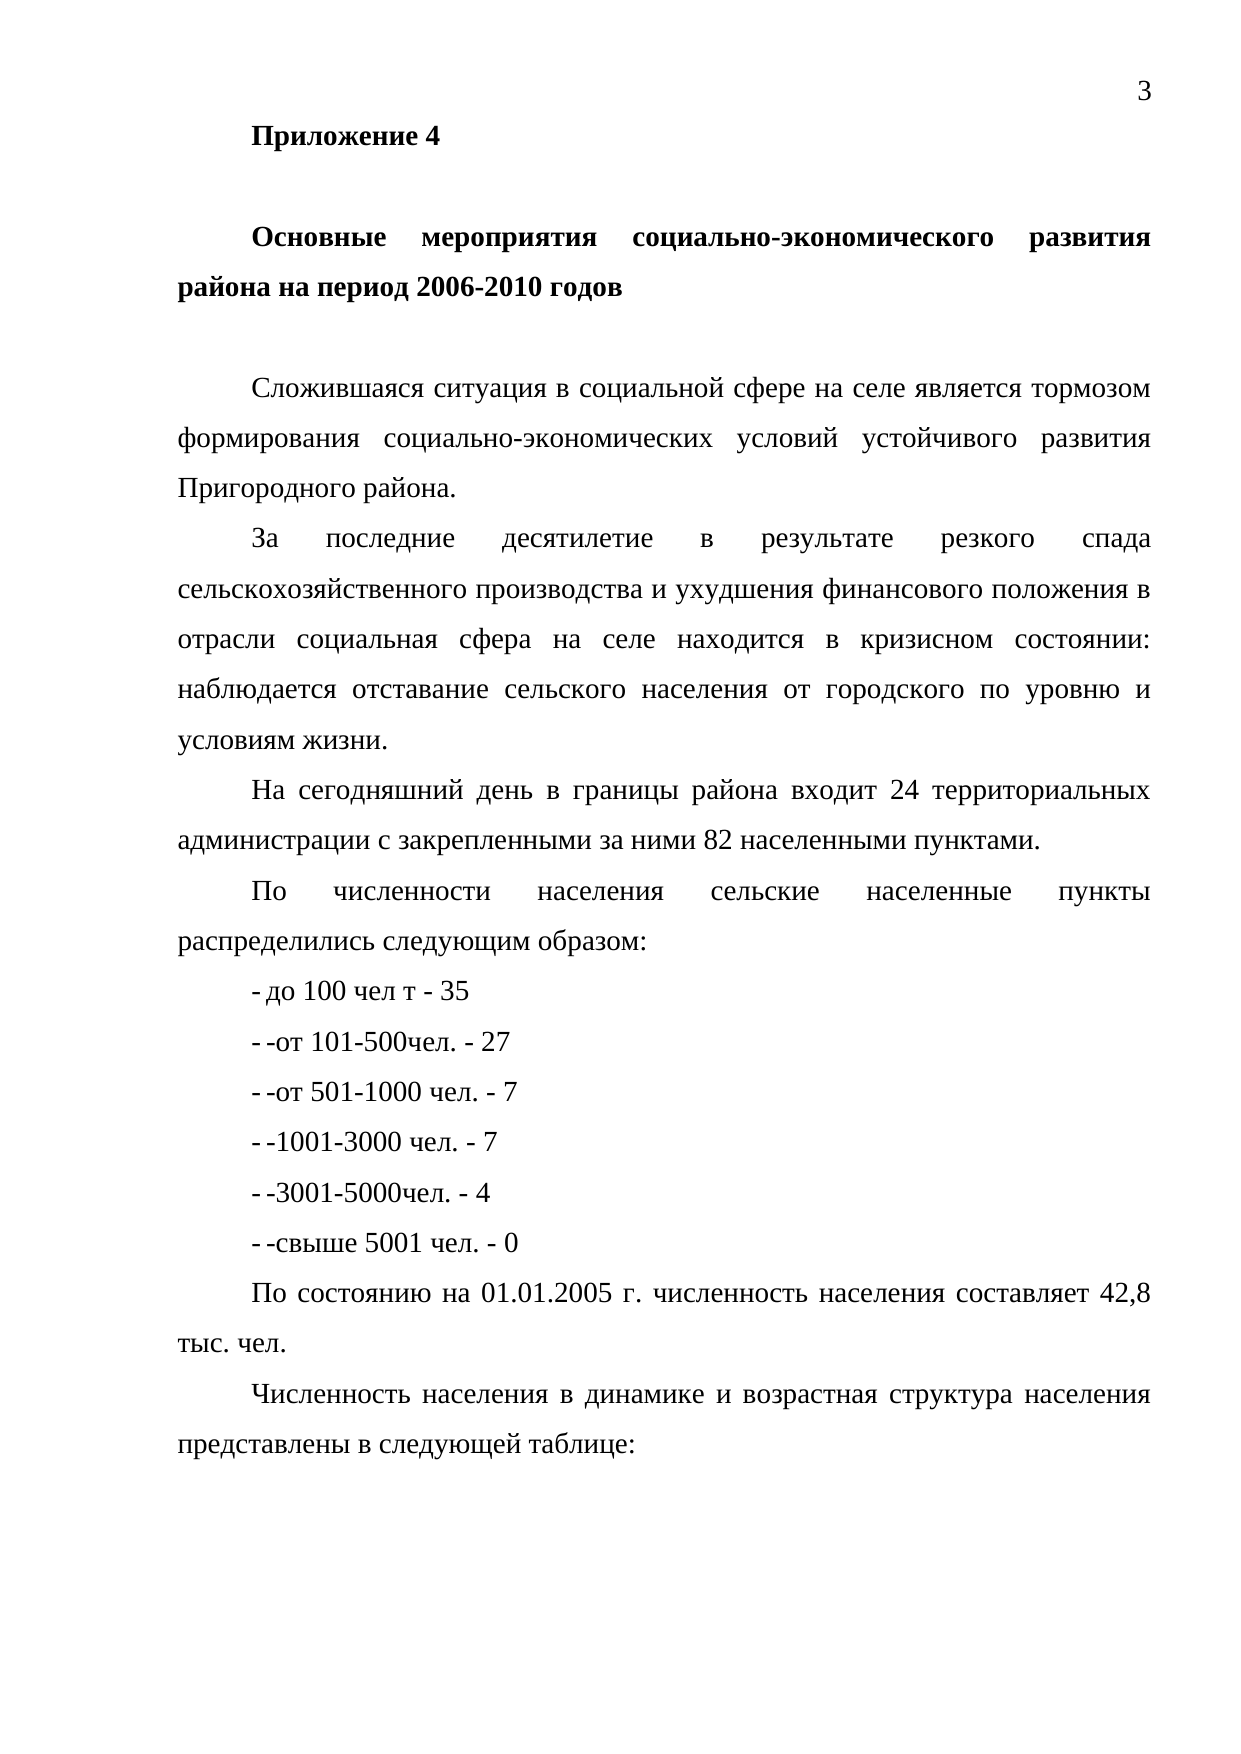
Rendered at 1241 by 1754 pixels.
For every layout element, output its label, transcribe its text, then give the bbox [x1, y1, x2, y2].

text За последние десятилетие в результате резкого спада сельскохозяйственного производства и ухудшения финансового положения в отрасли социальная сфера на селе находится в кризисном состоянии: наблюдается отставание сельского населения от городского по уровню и условиям жизни. [177, 521, 1152, 755]
list до 100 чел т - 35 [177, 973, 1152, 1007]
text Численность населения в динамике и возрастная структура населения представлены в следующей таблице: [177, 1376, 1152, 1460]
text На сегодняшний день в границы района входит 24 территориальных администрации с закрепленными за ними 82 населенными пунктами. [177, 772, 1152, 856]
text Приложение 4 [177, 118, 1152, 152]
text По состоянию на 01.01.2005 г. численность населения составляет 42,8 тыс. чел. [177, 1275, 1152, 1359]
text По численности населения сельские населенные пункты распределились следующим образом: [177, 873, 1152, 957]
list -от 501-1000 чел. - 7 [177, 1074, 1152, 1108]
list -от 101-500чел. - 27 [177, 1024, 1152, 1057]
list -1001-3000 чел. - 7 [177, 1124, 1152, 1158]
text Сложившаяся ситуация в социальной сфере на селе является тормозом формирования социально-экономических условий устойчивого развития Пригородного района. [177, 370, 1152, 504]
list -3001-5000чел. - 4 [177, 1175, 1152, 1208]
list -свыше 5001 чел. - 0 [177, 1225, 1152, 1258]
text Основные мероприятия социально-экономического развития района на период 2006-2010 годов [177, 219, 1152, 303]
